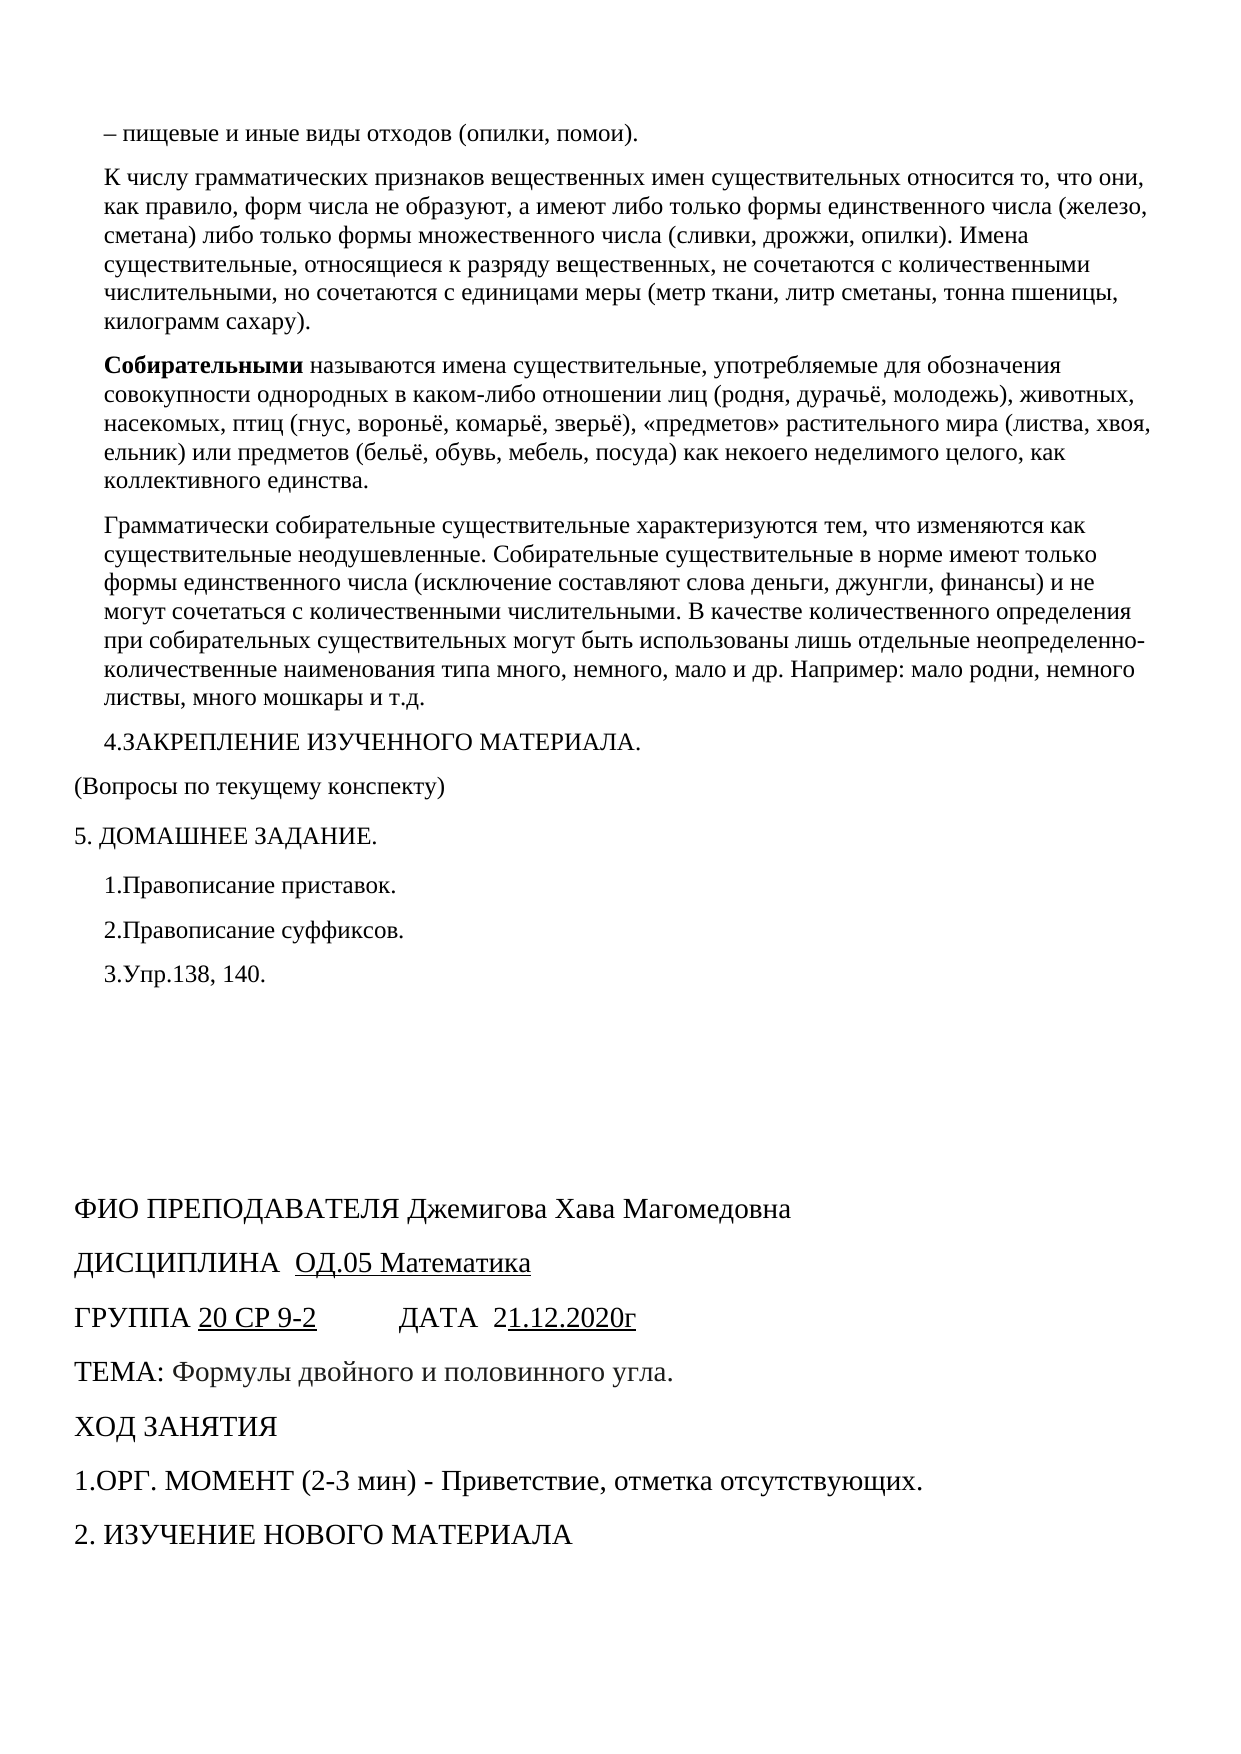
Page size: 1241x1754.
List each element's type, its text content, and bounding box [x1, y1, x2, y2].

text 1.Правописание приставок. [103, 870, 1152, 899]
text 4.ЗАКРЕПЛЕНИЕ ИЗУЧЕННОГО МАТЕРИАЛА. [103, 727, 1152, 756]
text 1.ОРГ. МОМЕНТ (2-3 мин) - Приветствие, отметка отсутствующих. [74, 1463, 1152, 1497]
text 2. ИЗУЧЕНИЕ НОВОГО МАТЕРИАЛА [74, 1517, 1152, 1551]
text 5. ДОМАШНЕЕ ЗАДАНИЕ. [74, 821, 1152, 849]
text ХОД ЗАНЯТИЯ [74, 1409, 1152, 1442]
text Грамматически собирательные существительные характеризуются тем, что изменяются как существительные неодушевленные. Собирательные существительные в норме имеют только формы единственного числа (исключение составляют слова деньги, джунгли, финансы) и не могут сочетаться с количественными числительными. В качестве количественного определения при собирательных существительных могут быть использованы лишь отдельные неопределенно-количественные наименования типа много, немного, мало и др. Например: мало родни, немного листвы, много мошкары и т.д. [103, 510, 1152, 711]
text – пищевые и иные виды отходов (опилки, помои). [103, 118, 1152, 147]
text Собирательными называются имена существительные, употребляемые для обозначения совокупности однородных в каком-либо отношении лиц (родня, дурачьё, молодежь), животных, насекомых, птиц (гнус, вороньё, комарьё, зверьё), «предметов» растительного мира (листва, хвоя, ельник) или предметов (бельё, обувь, мебель, посуда) как некоего неделимого целого, как коллективного единства. [103, 351, 1152, 494]
text К числу грамматических признаков вещественных имен существительных относится то, что они, как правило, форм числа не образуют, а имеют либо только формы единственного числа (железо, сметана) либо только формы множественного числа (сливки, дрожжи, опилки). Имена существительные, относящиеся к разряду вещественных, не сочетаются с количественными числительными, но сочетаются с единицами меры (метр ткани, литр сметаны, тонна пшеницы, килограмм сахару). [103, 162, 1152, 335]
text 2.Правописание суффиксов. [103, 915, 1152, 943]
text ДИСЦИПЛИНА ОД.05 Математика [74, 1246, 1152, 1279]
text ТЕМА: Формулы двойного и половинного угла. [74, 1354, 1152, 1388]
text 3.Упр.138, 140. [103, 959, 1152, 988]
text ГРУППА 20 СР 9-2 ДАТА 21.12.2020г [74, 1300, 1152, 1333]
text (Вопросы по текущему конспекту) [74, 771, 1152, 800]
text ФИО ПРЕПОДАВАТЕЛЯ Джемигова Хава Магомедовна [74, 1191, 1152, 1225]
